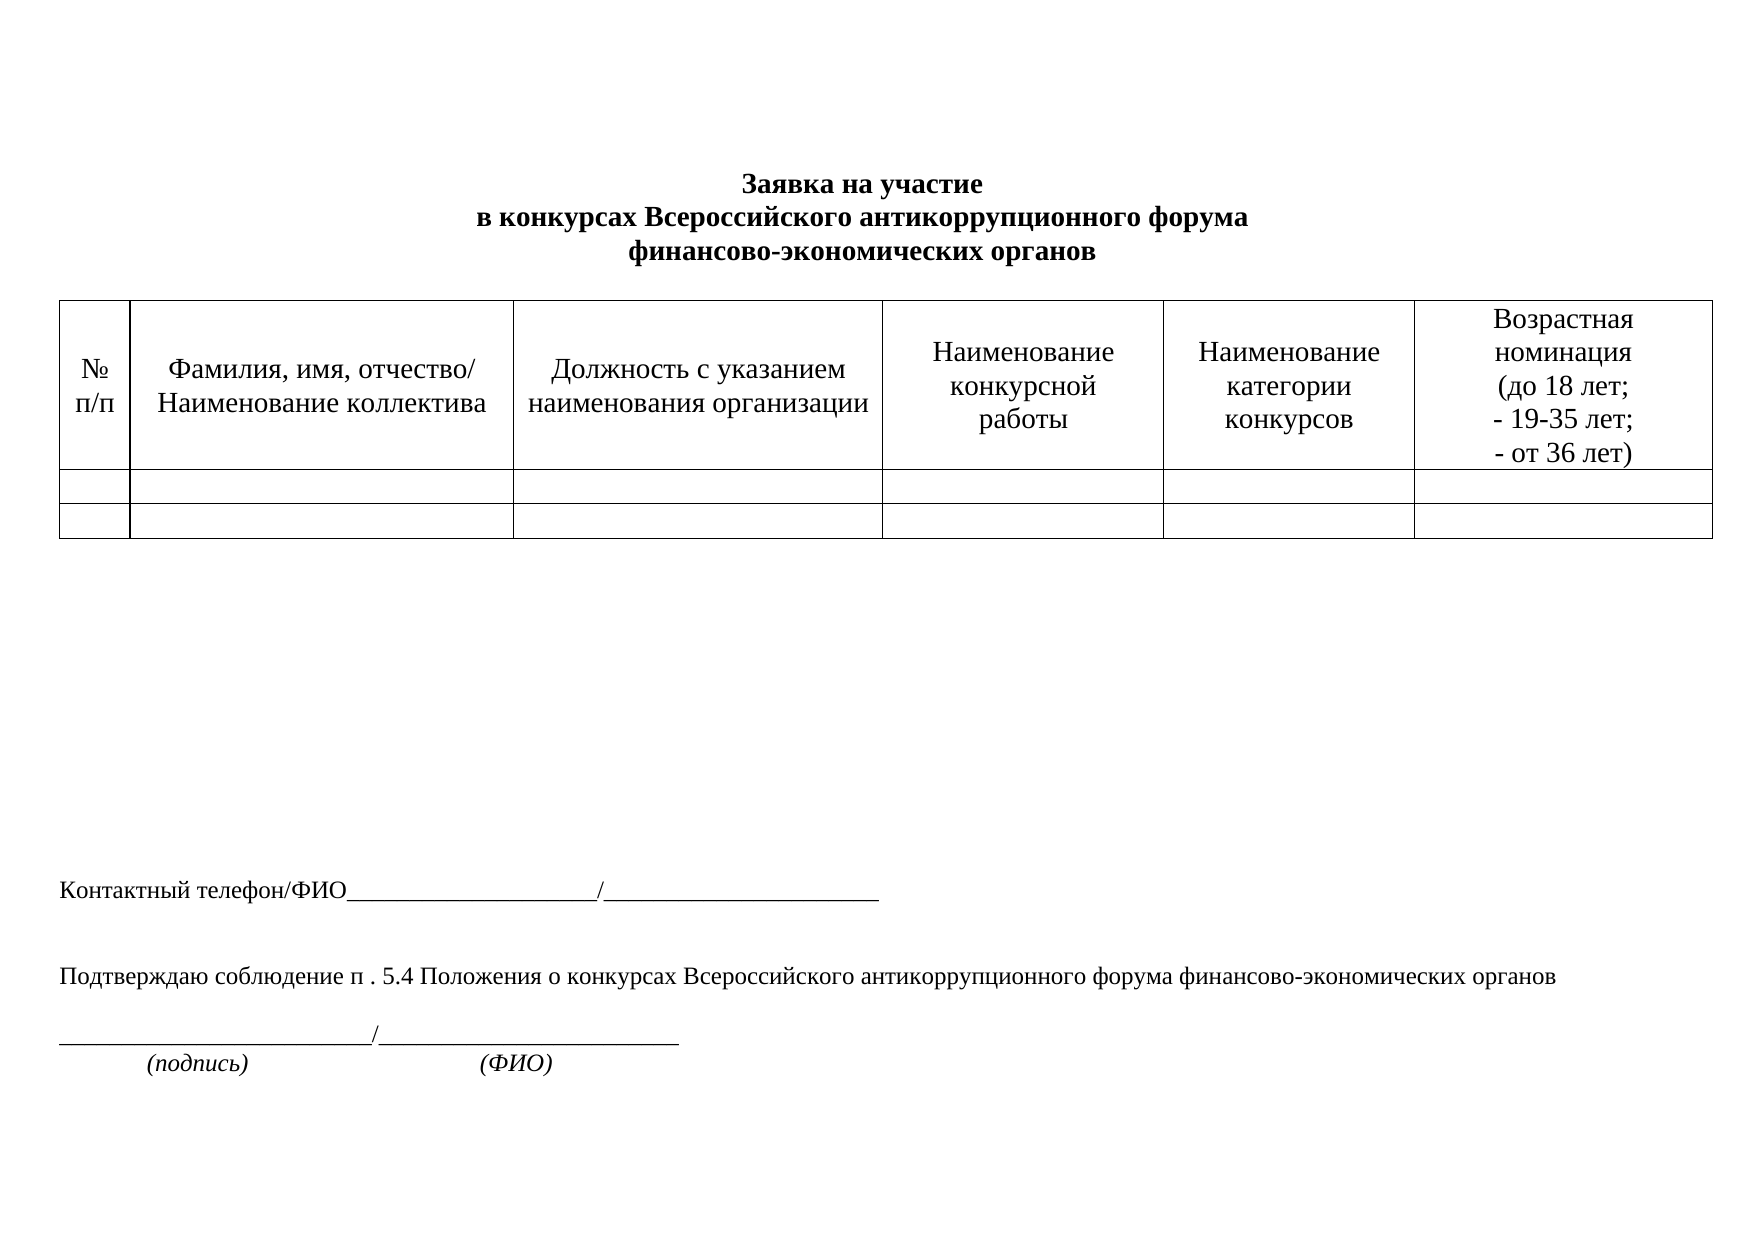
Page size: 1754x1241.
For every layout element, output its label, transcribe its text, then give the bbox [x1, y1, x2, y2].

table_header Возрастная номинация (до 18 лет; - 19-35 лет; - от 36 лет) [1415, 301, 1712, 469]
table_header Фамилия, имя, отчество/ Наименование коллектива [131, 301, 513, 469]
text Контактный телефон/ФИО____________________/______________________ [59, 875, 1665, 904]
text (подпись) (ФИО) [59, 1048, 1665, 1076]
table_header Наименование конкурсной работы [883, 301, 1163, 469]
table_cell [883, 504, 1163, 538]
table_cell [1164, 470, 1414, 503]
table_header № п/п [60, 301, 129, 469]
text финансово-экономических органов [59, 233, 1665, 266]
table_cell [131, 504, 513, 538]
text _________________________/________________________ [59, 1019, 1665, 1048]
table_cell [60, 470, 129, 503]
table_cell [131, 470, 513, 503]
text в конкурсах Всероссийского антикоррупционного форума [59, 199, 1665, 233]
table_cell [1415, 504, 1712, 538]
table_header Наименование категории конкурсов [1164, 301, 1414, 469]
text Подтверждаю соблюдение п . 5.4 Положения о конкурсах Всероссийского антикоррупционного форума финансово-экономических органов [59, 961, 1665, 990]
table_header Должность с указанием наименования организации [514, 301, 882, 469]
table_cell [1415, 470, 1712, 503]
text Заявка на участие [59, 166, 1665, 199]
table_cell [514, 470, 882, 503]
table_cell [883, 470, 1163, 503]
table_cell [1164, 504, 1414, 538]
table_cell [60, 504, 129, 538]
table_cell [514, 504, 882, 538]
